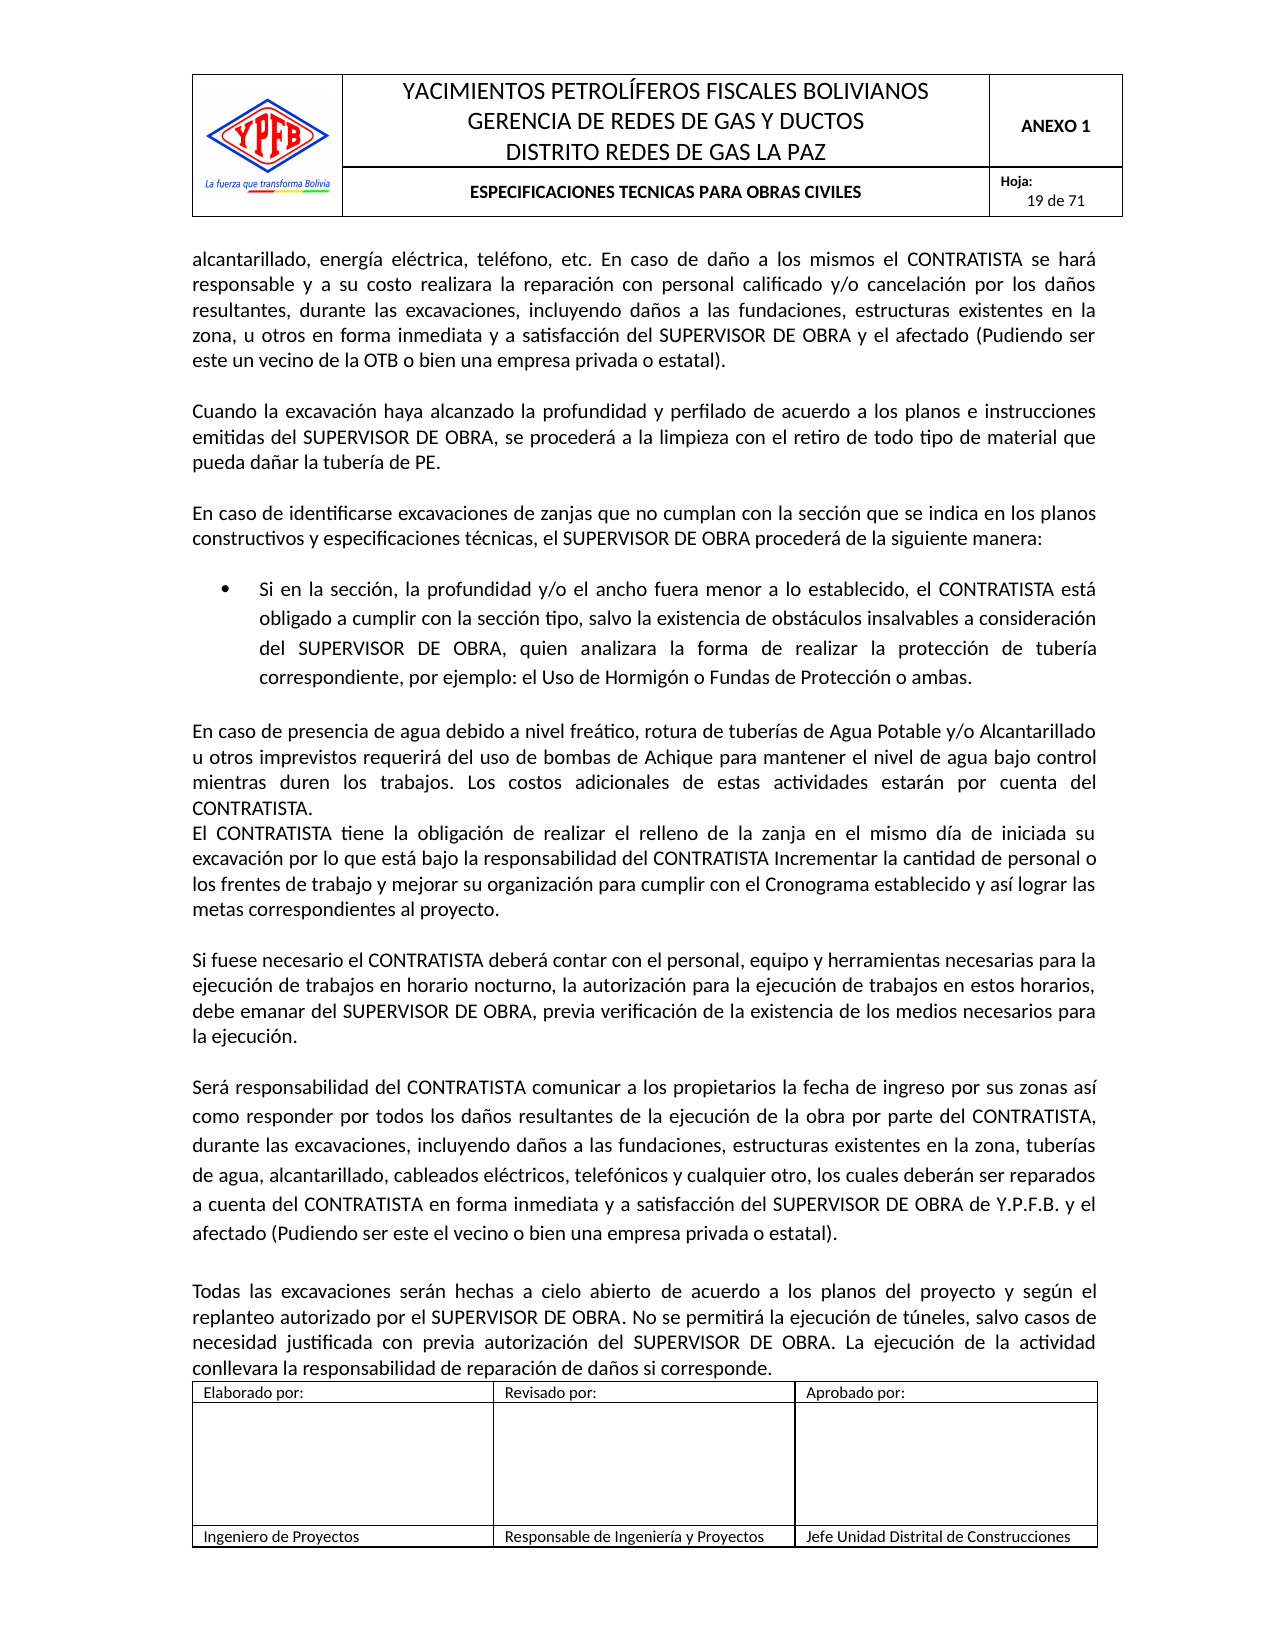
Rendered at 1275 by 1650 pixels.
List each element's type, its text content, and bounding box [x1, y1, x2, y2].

text Todas las excavaciones serán hechas a cielo abierto de acuerdo a los planos del proyecto y según el replanteo autorizado por el SUPERVISOR DE OBRA. No se permitirá la ejecución de túneles, salvo casos de necesidad justificada con previa autorización del SUPERVISOR DE OBRA. La ejecución de la actividad conllevara la responsabilidad de reparación de daños si corresponde. [192, 1278, 1098, 1380]
text Será responsabilidad del CONTRATISTA comunicar a los propietarios la fecha de ingreso por sus zonas así como responder por todos los daños resultantes de la ejecución de la obra por parte del CONTRATISTA, durante las excavaciones, incluyendo daños a las fundaciones, estructuras existentes en la zona, tuberías de agua, alcantarillado, cableados eléctricos, telefónicos y cualquier otro, los cuales deberán ser reparados a cuenta del CONTRATISTA en forma inmediata y a satisfacción del SUPERVISOR DE OBRA de Y.P.F.B. y el afectado (Pudiendo ser este el vecino o bien una empresa privada o estatal). [192, 1074, 1098, 1246]
text En caso de identificarse excavaciones de zanjas que no cumplan con la sección que se indica en los planos constructivos y especificaciones técnicas, el SUPERVISOR DE OBRA procederá de la siguiente manera: [192, 500, 1098, 551]
list Si en la sección, la profundidad y/o el ancho fuera menor a lo establecido, el CONTRATISTA está obligado a cumplir con la sección tipo, salvo la existencia de obstáculos insalvables a consideración del SUPERVISOR DE OBRA, quien analizara la forma de realizar la protección de tubería correspondiente, por ejemplo: el Uso de Hormigón o Fundas de Protección o ambas. [222, 576, 1098, 689]
text En caso de presencia de agua debido a nivel freático, rotura de tuberías de Agua Potable y/o Alcantarillado u otros imprevistos requerirá del uso de bombas de Achique para mantener el nivel de agua bajo control mientras duren los trabajos. Los costos adicionales de estas actividades estarán por cuenta del CONTRATISTA. [192, 718, 1098, 820]
text El CONTRATISTA tiene la obligación de realizar el relleno de la zanja en el mismo día de iniciada su excavación por lo que está bajo la responsabilidad del CONTRATISTA Incrementar la cantidad de personal o los frentes de trabajo y mejorar su organización para cumplir con el Cronograma establecido y así lograr las metas correspondientes al proyecto. [192, 820, 1098, 922]
text Si fuese necesario el CONTRATISTA deberá contar con el personal, equipo y herramientas necesarias para la ejecución de trabajos en horario nocturno, la autorización para la ejecución de trabajos en estos horarios, debe emanar del SUPERVISOR DE OBRA, previa verificación de la existencia de los medios necesarios para la ejecución. [192, 947, 1098, 1049]
text Cuando la excavación haya alcanzado la profundidad y perfilado de acuerdo a los planos e instrucciones emitidas del SUPERVISOR DE OBRA, se procederá a la limpieza con el retiro de todo tipo de material que pueda dañar la tubería de PE. [192, 398, 1098, 475]
picture [203, 93, 331, 198]
